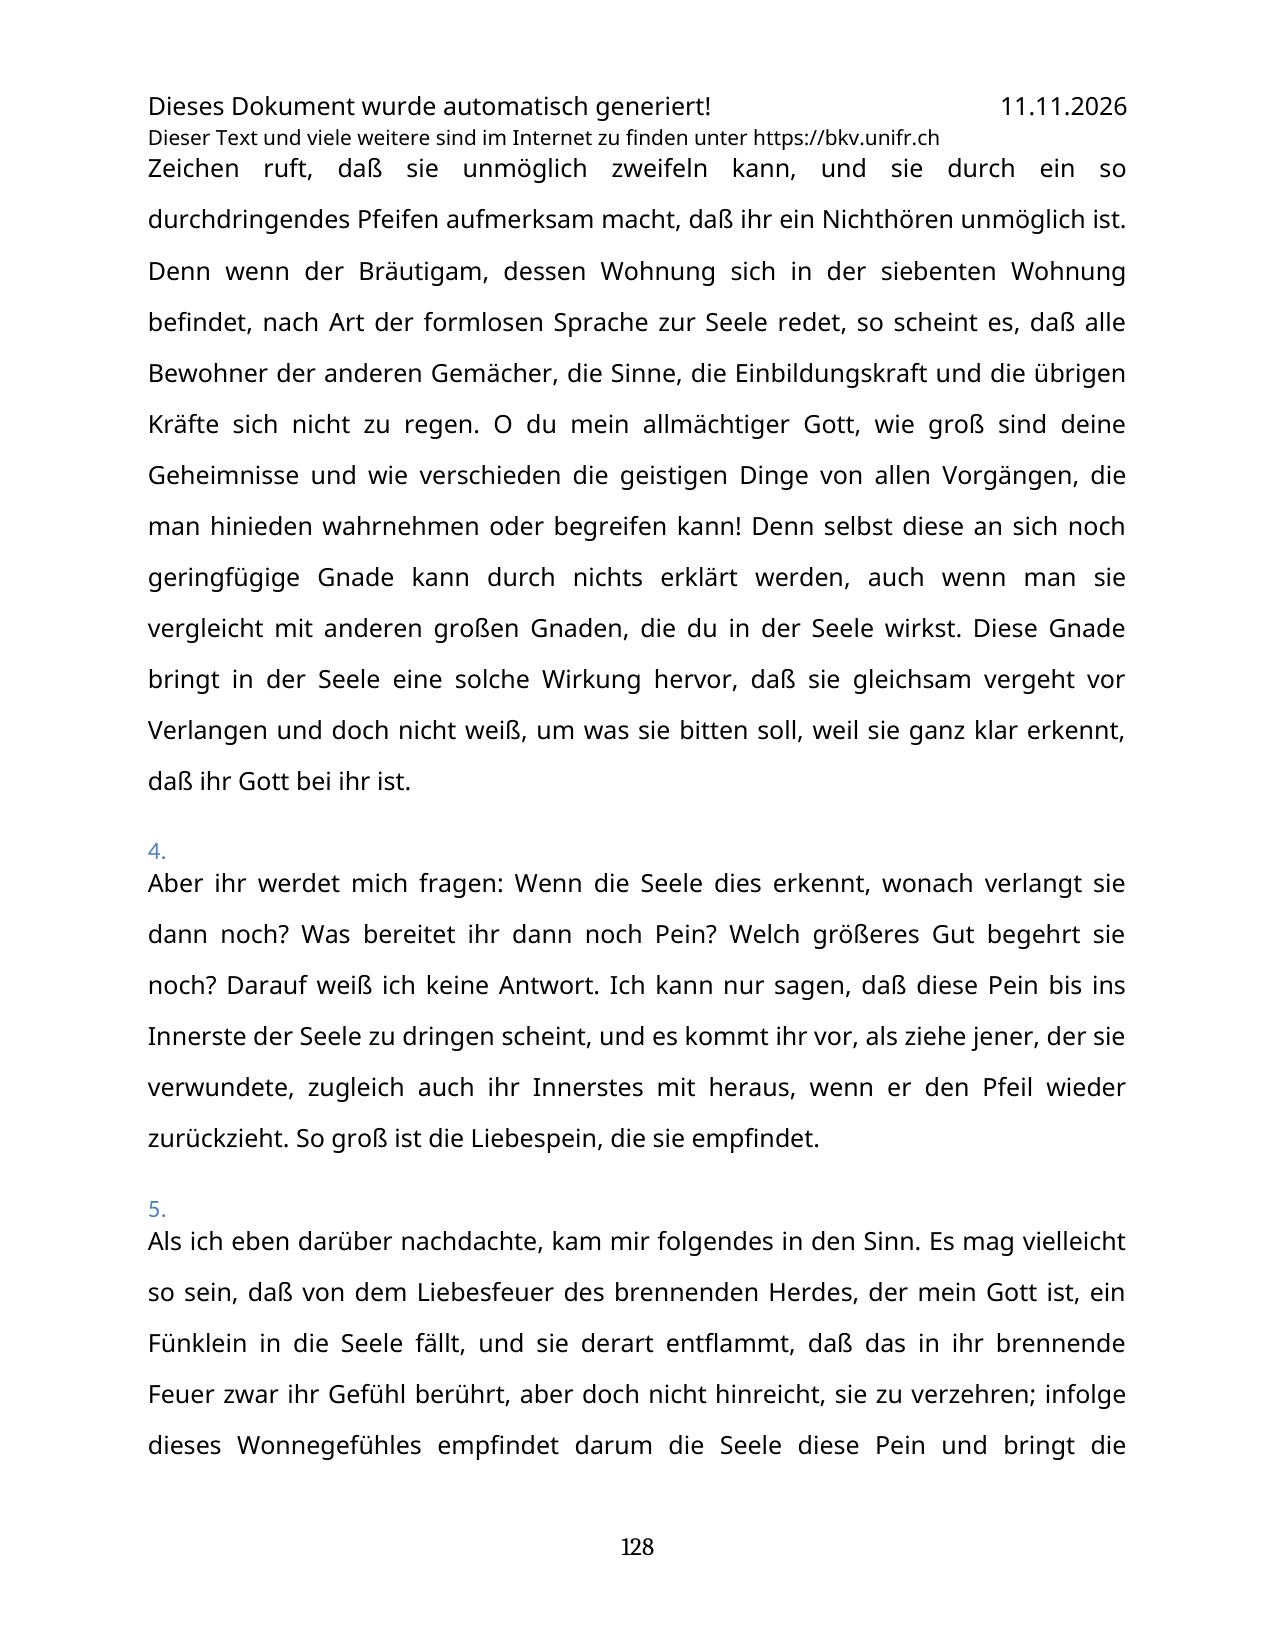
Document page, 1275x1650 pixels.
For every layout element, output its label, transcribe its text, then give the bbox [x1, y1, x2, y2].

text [148, 1223, 1127, 1462]
subtitle 4. [148, 835, 1127, 866]
text Aber ihr werdet mich fragen: Wenn die Seele dies erkennt, wonach verlangt sie dann noch? Was bereitet ihr dann noch Pein? Welch größeres Gut begehrt sie noch? Darauf weiß ich keine Antwort. Ich kann nur sagen, daß diese Pein bis ins Innerste der Seele zu dringen scheint, und es kommt ihr vor, als ziehe jener, der sie verwundete, zugleich auch ihr Innerstes mit heraus, wenn er den Pfeil wieder zurückzieht. So groß ist die Liebespein, die sie empfindet. [148, 866, 1127, 1155]
subtitle 5. [148, 1193, 1127, 1223]
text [148, 151, 1127, 798]
